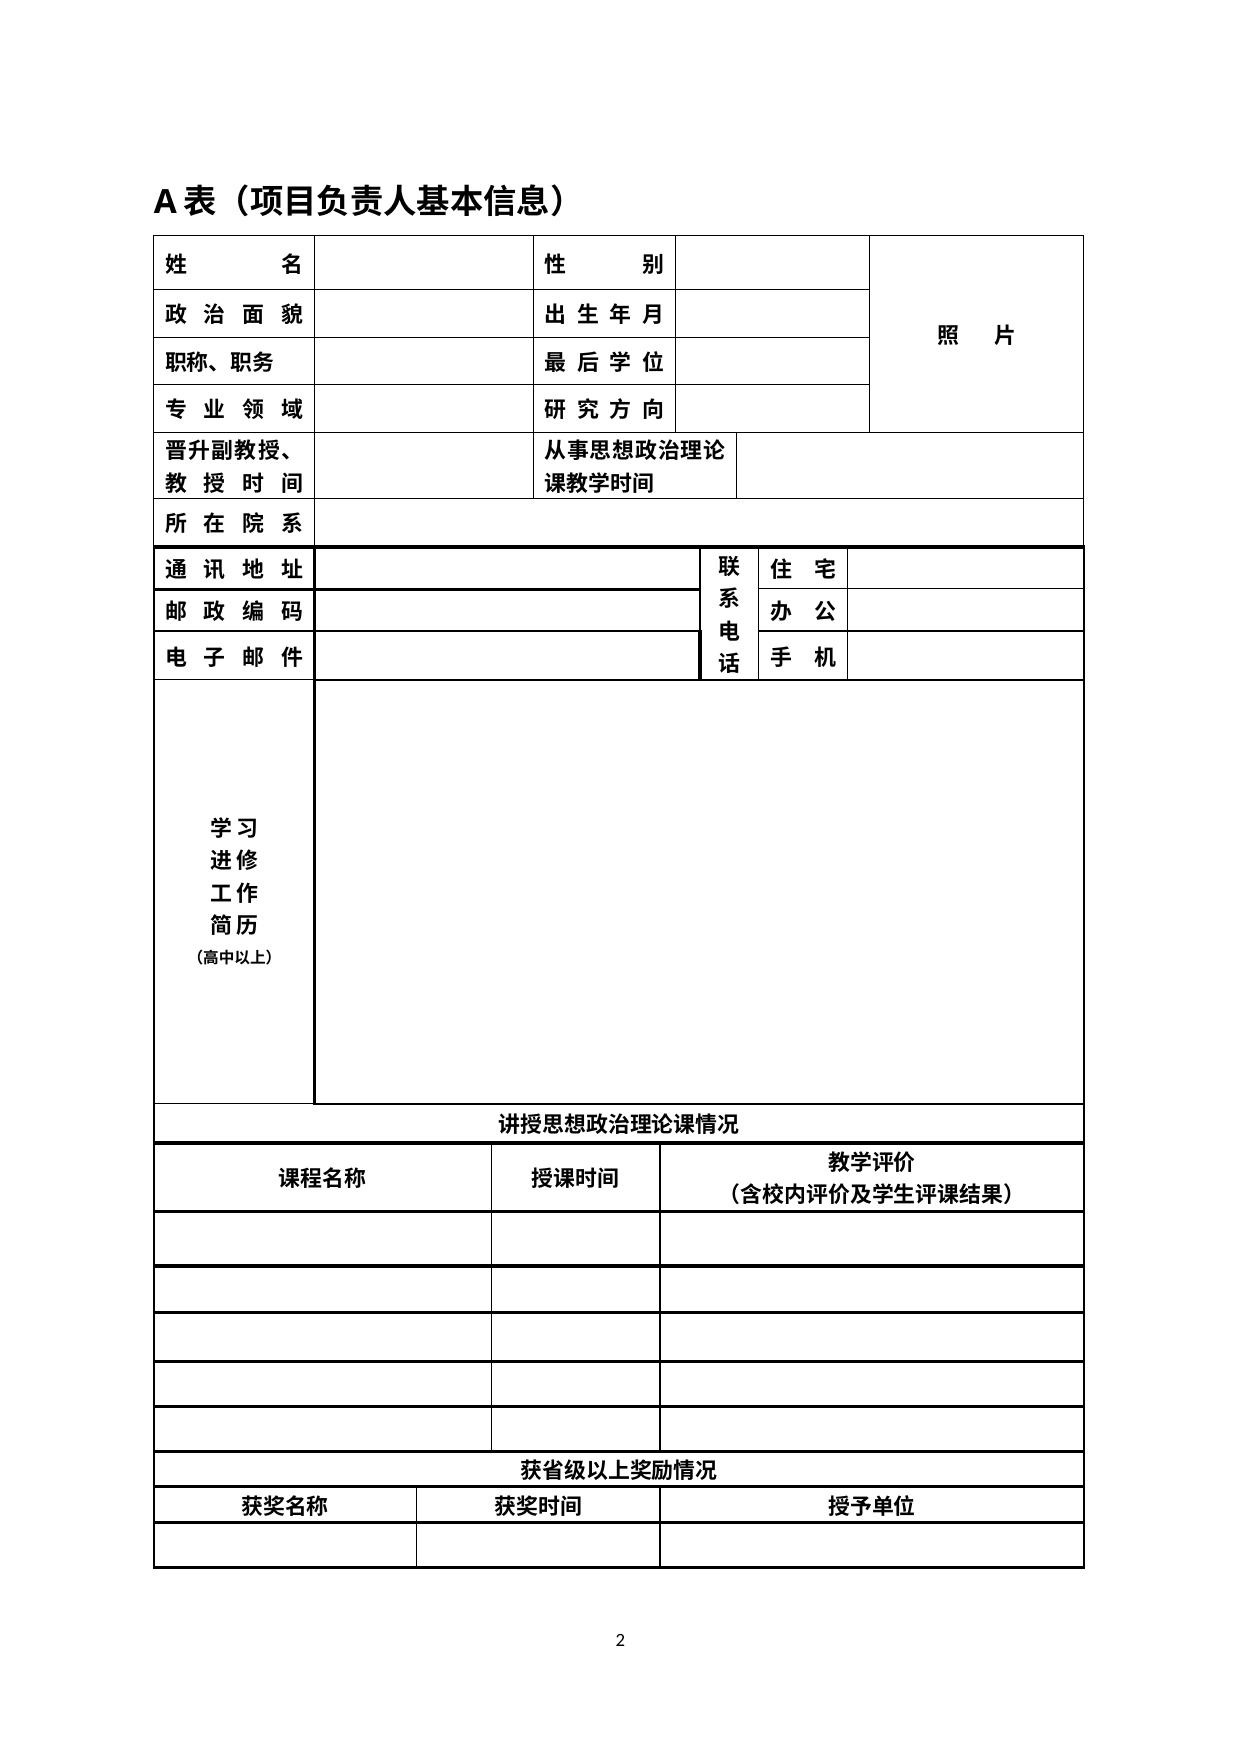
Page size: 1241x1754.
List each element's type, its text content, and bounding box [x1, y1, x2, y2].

table_cell 住宅 [759, 549, 847, 587]
table_cell [492, 1408, 659, 1449]
table_cell [316, 681, 1083, 1103]
table_header [315, 236, 533, 289]
text A表（项目负责人基本信息） [153, 174, 1087, 223]
table_cell [492, 1213, 659, 1264]
table_cell 手机 [759, 632, 847, 678]
table_cell 授课时间 [492, 1145, 659, 1209]
table_cell [676, 385, 869, 432]
table_cell 所在院系 [154, 499, 314, 545]
table_cell 授予单位 [661, 1488, 1083, 1521]
table_cell 获奖时间 [417, 1488, 659, 1521]
table_cell [316, 549, 699, 587]
table_cell [155, 1408, 491, 1449]
table_cell [155, 1213, 491, 1264]
table_cell 教学评价 （含校内评价及学生评课结果） [661, 1145, 1083, 1209]
table_cell [661, 1408, 1083, 1449]
table_cell [315, 499, 1083, 545]
table_cell [155, 1268, 491, 1311]
table_cell 邮政编码 [155, 591, 313, 630]
table_cell [737, 433, 1083, 498]
table_cell [315, 385, 533, 432]
table_cell 晋升副教授、教授时间 [154, 433, 314, 498]
table_cell [661, 1268, 1083, 1311]
table_cell 职称、职务 [154, 338, 314, 384]
table_cell 从事思想政治理论课教学时间 [534, 433, 736, 498]
table_cell [417, 1524, 659, 1566]
table_cell [848, 549, 1083, 587]
table_cell [661, 1363, 1083, 1404]
table_cell 出生年月 [534, 290, 675, 337]
table_cell 获省级以上奖励情况 [155, 1453, 1083, 1485]
table_cell 学 习 进 修 工 作 简 历 （高中以上） [155, 680, 313, 1103]
table_header 照 片 [870, 236, 1083, 432]
table_cell [676, 338, 869, 384]
table_cell [155, 1363, 491, 1404]
table_cell [848, 589, 1083, 630]
table_cell 电子邮件 [155, 632, 313, 678]
table_cell 通讯地址 [155, 549, 313, 587]
table_cell [661, 1524, 1083, 1566]
table_cell [315, 433, 533, 498]
table_cell 政治面貌 [154, 290, 314, 337]
table_header [676, 236, 869, 289]
table_cell [315, 338, 533, 384]
table_cell 获奖名称 [155, 1488, 416, 1521]
table_header 性 别 [534, 236, 675, 289]
table_cell 办公 [759, 589, 847, 630]
table_cell 讲授思想政治理论课情况 [155, 1104, 1083, 1141]
table_cell 研究方向 [534, 385, 675, 432]
table_cell [155, 1524, 416, 1566]
table_cell [492, 1268, 659, 1311]
table_header 姓 名 [154, 236, 314, 289]
table_cell [155, 1314, 491, 1360]
table_cell [676, 290, 869, 337]
table_cell [315, 290, 533, 337]
table_cell 最后学位 [534, 338, 675, 384]
table_cell 联 系 电 话 [701, 549, 758, 678]
table_cell 课程名称 [155, 1145, 491, 1209]
table_cell [316, 591, 699, 630]
table_cell [492, 1363, 659, 1404]
table_cell [661, 1314, 1083, 1360]
table_cell [848, 632, 1083, 678]
table_cell [661, 1213, 1083, 1264]
table_cell 专业领域 [154, 385, 314, 432]
table_cell [316, 632, 698, 678]
table_cell [492, 1314, 659, 1360]
